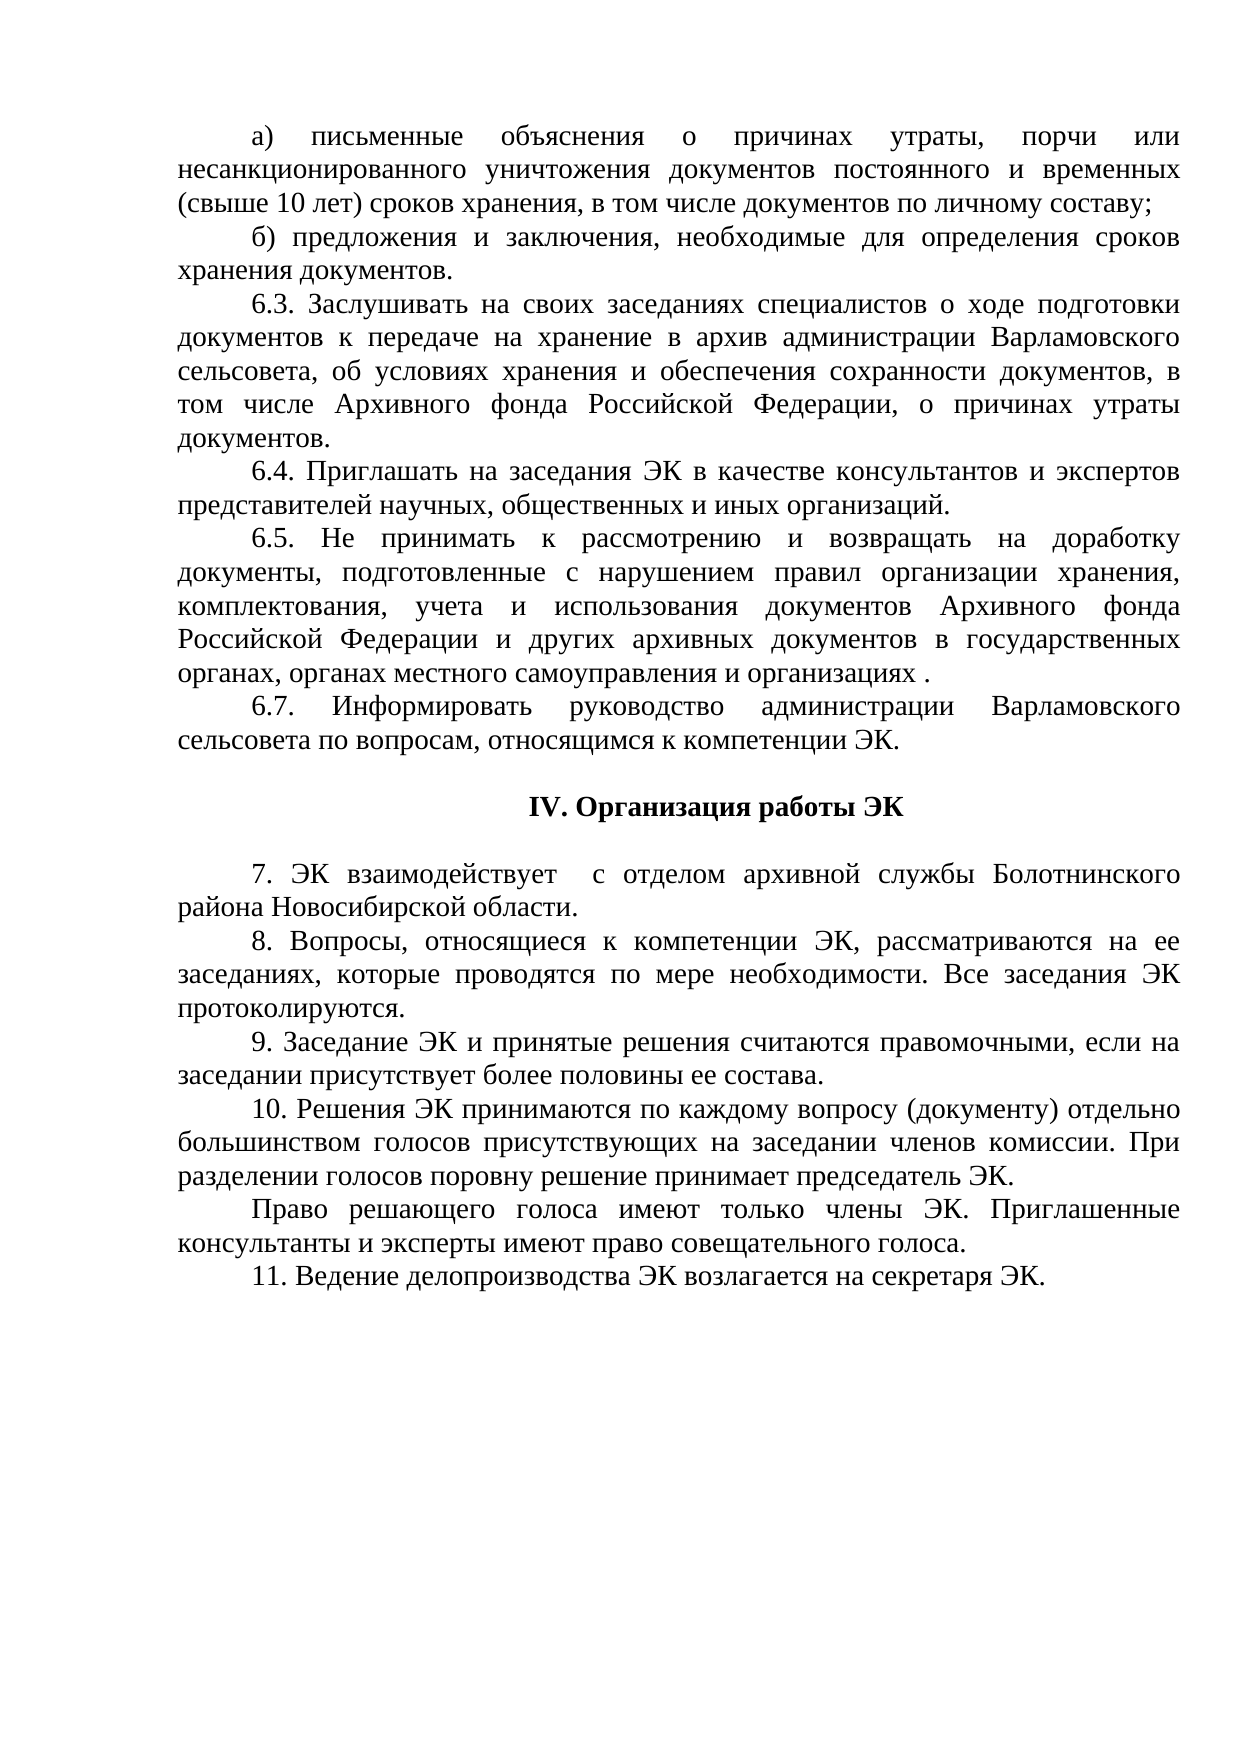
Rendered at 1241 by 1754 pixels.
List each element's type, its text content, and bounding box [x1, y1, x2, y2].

text а) письменные объяснения о причинах утраты, порчи или несанкционированного уничтожения документов постоянного и временных (свыше 10 лет) сроков хранения, в том числе документов по личному составу; [177, 118, 1181, 219]
text Право решающего голоса имеют только члены ЭК. Приглашенные консультанты и эксперты имеют право совещательного голоса. [177, 1191, 1181, 1258]
text 10. Решения ЭК принимаются по каждому вопросу (документу) отдельно большинством голосов присутствующих на заседании членов комиссии. При разделении голосов поровну решение принимает председатель ЭК. [177, 1091, 1181, 1191]
text IV. Организация работы ЭК [177, 789, 1181, 822]
text 9. Заседание ЭК и принятые решения считаются правомочными, если на заседании присутствует более половины ее состава. [177, 1024, 1181, 1091]
text 6.3. Заслушивать на своих заседаниях специалистов о ходе подготовки документов к передаче на хранение в архив администрации Варламовского сельсовета, об условиях хранения и обеспечения сохранности документов, в том числе Архивного фонда Российской Федерации, о причинах утраты документов. [177, 286, 1181, 453]
text 6.7. Информировать руководство администрации Варламовского сельсовета по вопросам, относящимся к компетенции ЭК. [177, 688, 1181, 755]
text 11. Ведение делопроизводства ЭК возлагается на секретаря ЭК. [177, 1258, 1181, 1292]
text 8. Вопросы, относящиеся к компетенции ЭК, рассматриваются на ее заседаниях, которые проводятся по мере необходимости. Все заседания ЭК протоколируются. [177, 923, 1181, 1024]
text 7. ЭК взаимодействует с отделом архивной службы Болотнинского района Новосибирской области. [177, 856, 1181, 923]
text б) предложения и заключения, необходимые для определения сроков хранения документов. [177, 219, 1181, 286]
text 6.4. Приглашать на заседания ЭК в качестве консультантов и экспертов представителей научных, общественных и иных организаций. [177, 453, 1181, 521]
text 6.5. Не принимать к рассмотрению и возвращать на доработку документы, подготовленные с нарушением правил организации хранения, комплектования, учета и использования документов Архивного фонда Российской Федерации и других архивных документов в государственных органах, органах местного самоуправления и организациях . [177, 521, 1181, 688]
